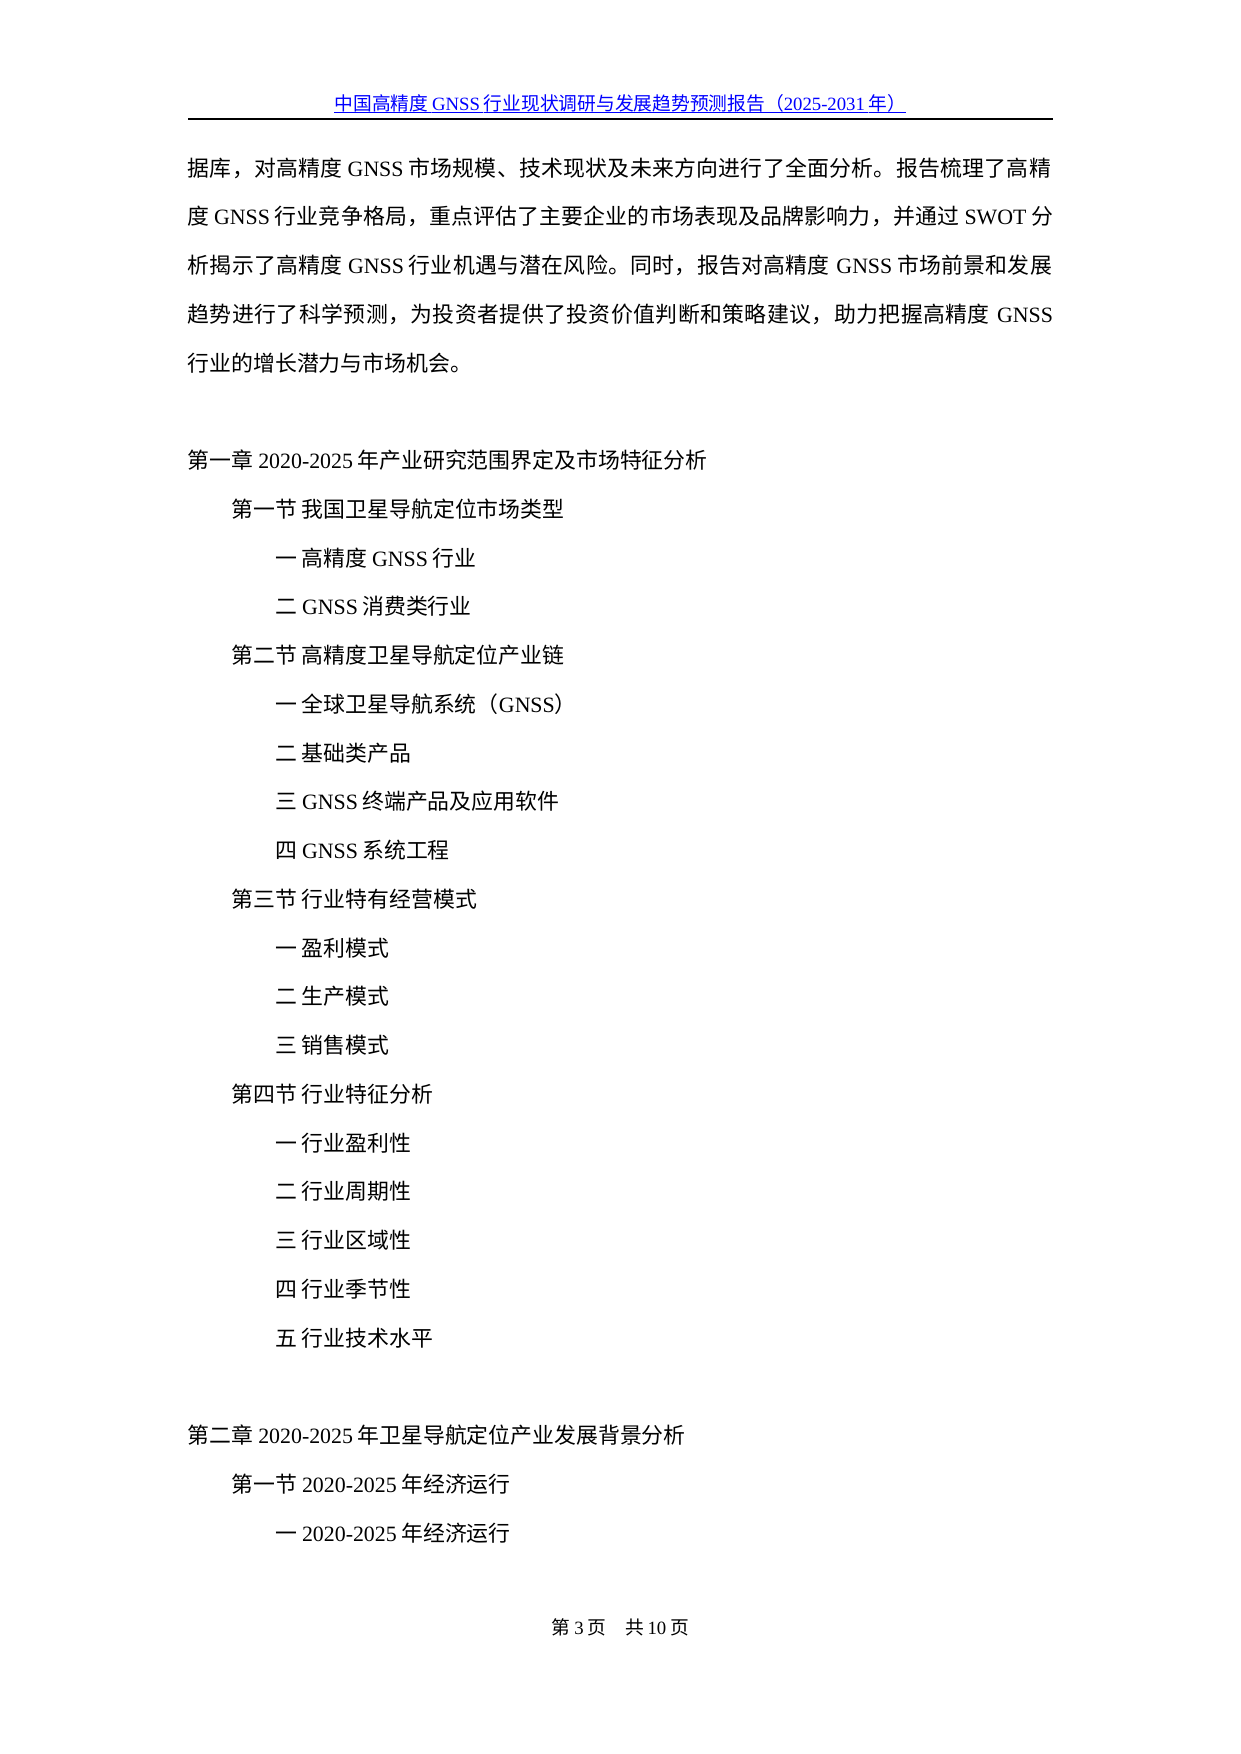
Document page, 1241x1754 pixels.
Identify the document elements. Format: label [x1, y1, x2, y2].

text [187, 150, 1053, 1548]
